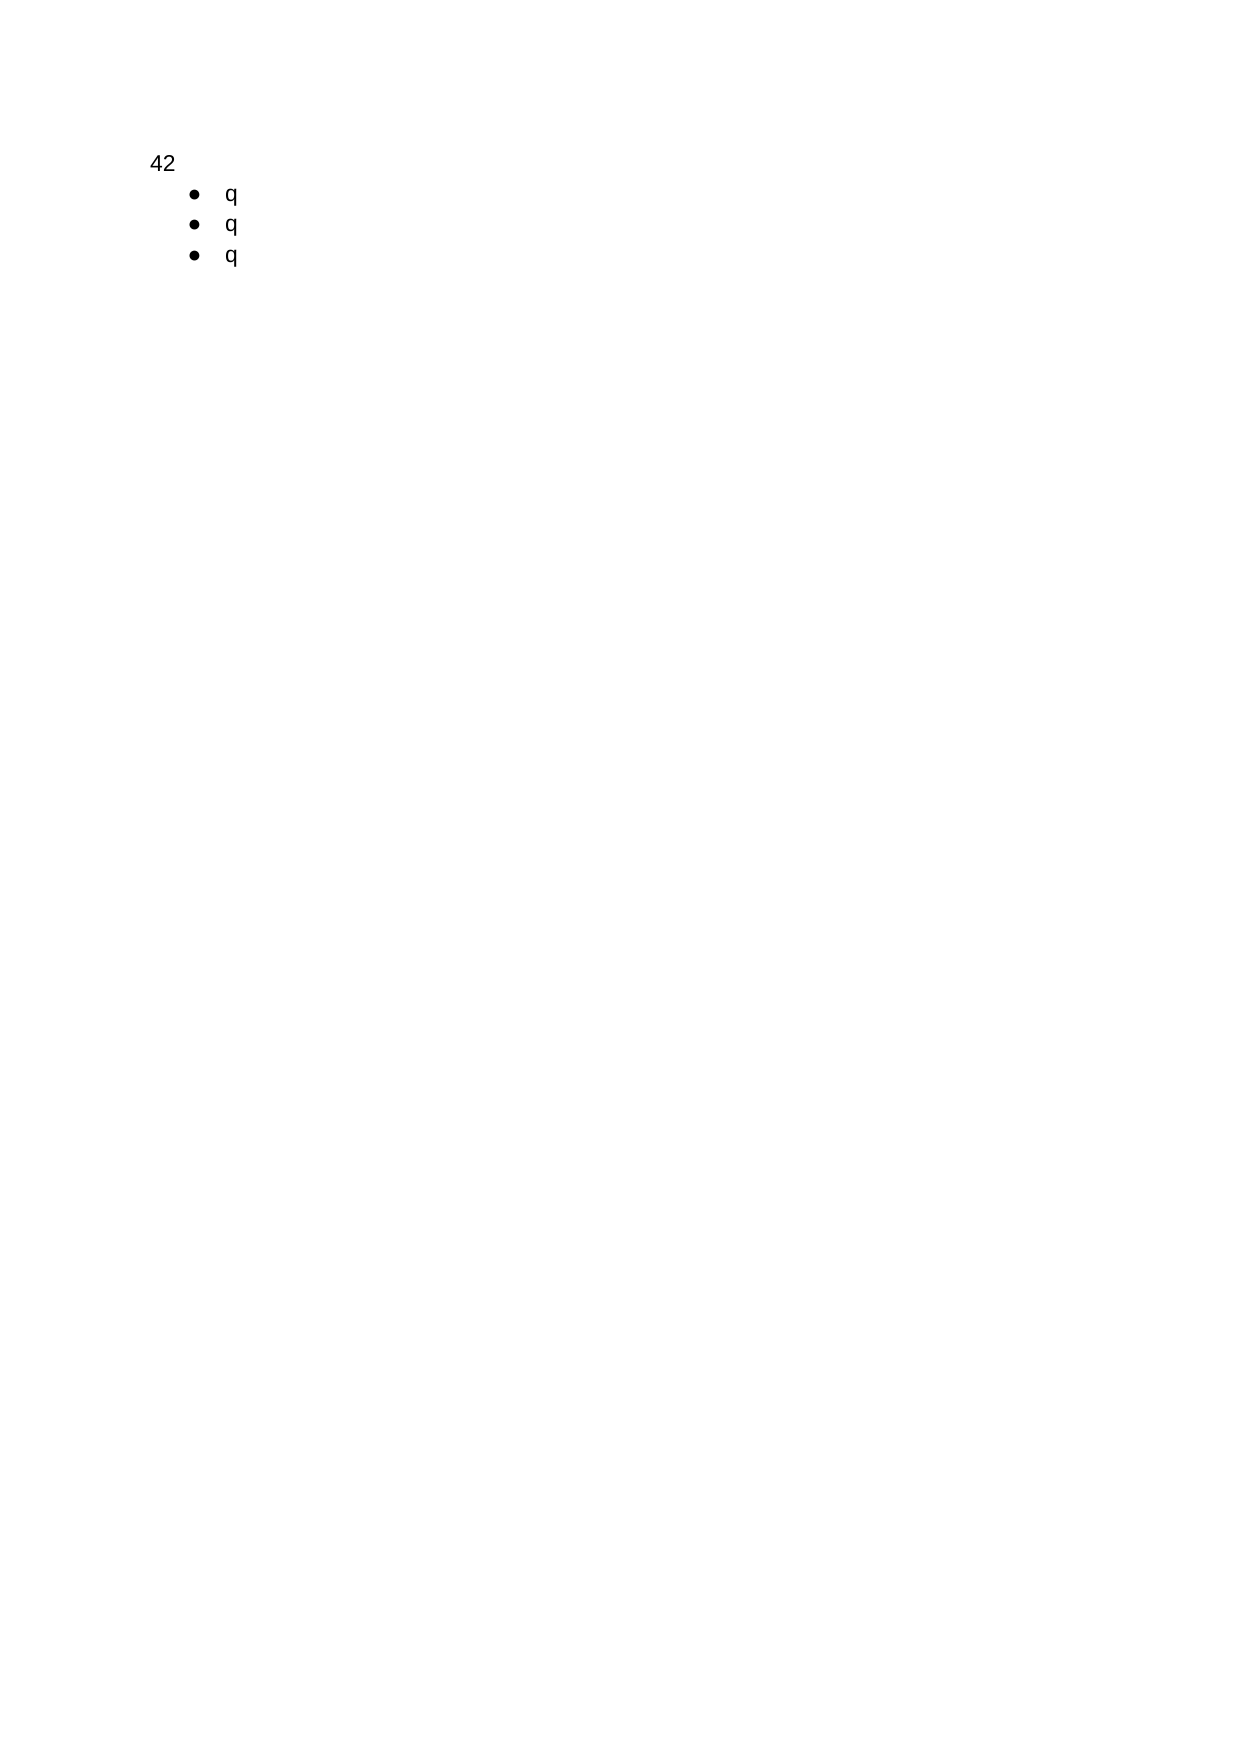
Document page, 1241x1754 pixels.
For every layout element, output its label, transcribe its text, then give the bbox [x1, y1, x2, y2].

text 42 [150, 150, 1090, 176]
list q [187, 180, 1090, 207]
list q [187, 241, 1090, 267]
list q [187, 210, 1090, 237]
